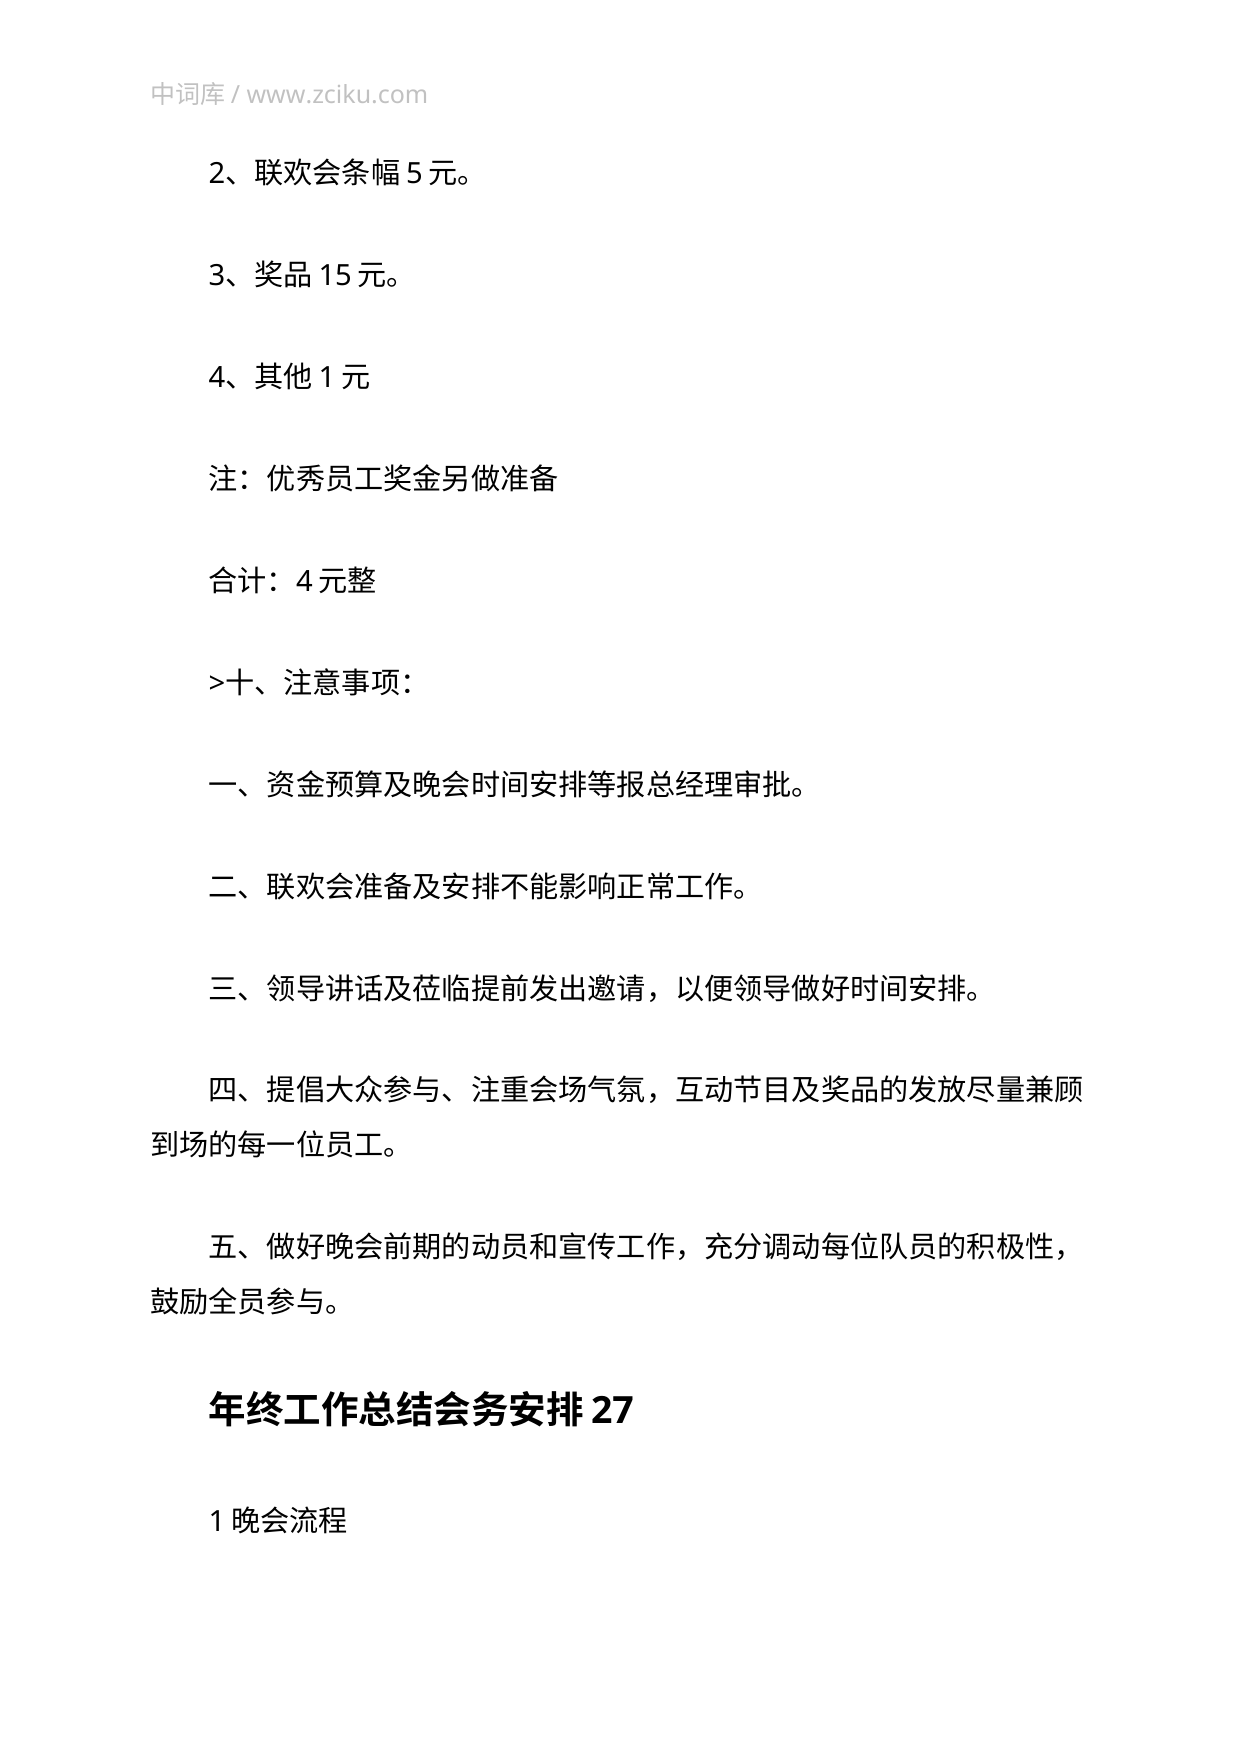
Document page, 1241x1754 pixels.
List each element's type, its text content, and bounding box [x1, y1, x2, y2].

text 4、其他1元 [150, 354, 1090, 396]
text >十、注意事项： [150, 660, 1090, 702]
text 三、领导讲话及莅临提前发出邀请，以便领导做好时间安排。 [150, 965, 1090, 1007]
text 1晚会流程 [150, 1498, 1090, 1540]
text 五、做好晚会前期的动员和宣传工作，充分调动每位队员的积极性，鼓励全员参与。 [150, 1224, 1090, 1321]
text 年终工作总结会务安排27 [150, 1380, 1090, 1435]
text 一、资金预算及晚会时间安排等报总经理审批。 [150, 762, 1090, 804]
text 3、奖品15元。 [150, 252, 1090, 294]
text 合计：4元整 [150, 558, 1090, 600]
text 注：优秀员工奖金另做准备 [150, 456, 1090, 498]
text 二、联欢会准备及安排不能影响正常工作。 [150, 863, 1090, 906]
text 2、联欢会条幅5元。 [150, 150, 1090, 192]
text 四、提倡大众参与、注重会场气氛，互动节目及奖品的发放尽量兼顾到场的每一位员工。 [150, 1067, 1090, 1164]
